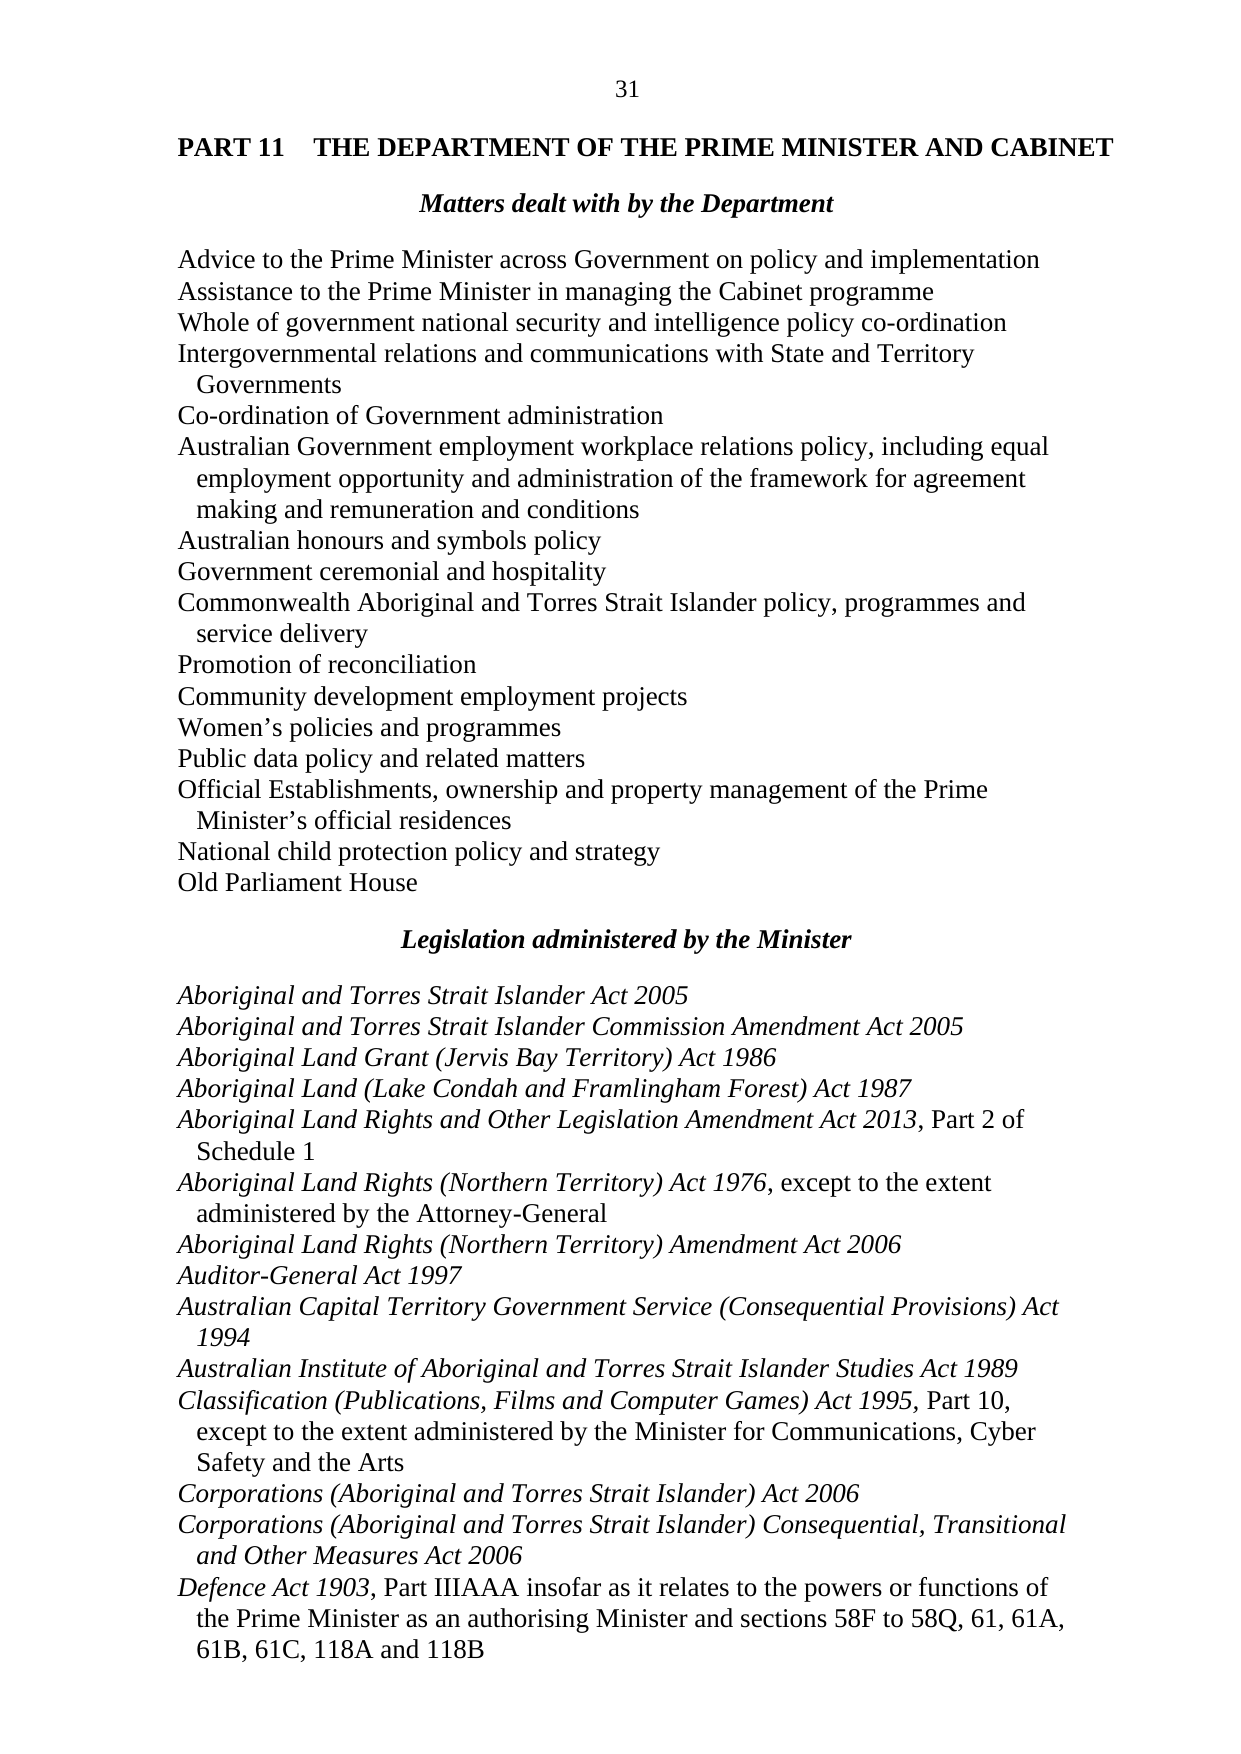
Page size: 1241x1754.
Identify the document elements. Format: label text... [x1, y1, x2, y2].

text Official Establishments, ownership and property management of the Prime Minister’s official residences [177, 773, 1078, 835]
text Assistance to the Prime Minister in managing the Cabinet programme [177, 275, 1078, 306]
text Aboriginal Land Rights (Northern Territory) Act 1976, except to the extent administered by the Attorney-General [177, 1166, 1078, 1228]
text Old Parliament House [177, 867, 1078, 898]
text Community development employment projects [177, 680, 1078, 711]
text Aboriginal Land (Lake Condah and Framlingham Forest) Act 1987 [177, 1072, 1078, 1103]
subtitle PART 11 THE DEPARTMENT OF THE PRIME MINISTER AND CABINET [177, 131, 1137, 162]
text Australian Capital Territory Government Service (Consequential Provisions) Act 1994 [177, 1290, 1078, 1353]
text Promotion of reconciliation [177, 648, 1078, 680]
subtitle Legislation administered by the Minister [177, 923, 1078, 954]
text Commonwealth Aboriginal and Torres Strait Islander policy, programmes and service delivery [177, 586, 1078, 648]
text Government ceremonial and hospitality [177, 555, 1078, 586]
text Public data policy and related matters [177, 742, 1078, 773]
text Australian honours and symbols policy [177, 524, 1078, 555]
text Aboriginal and Torres Strait Islander Commission Amendment Act 2005 [177, 1010, 1078, 1041]
text Aboriginal Land Grant (Jervis Bay Territory) Act 1986 [177, 1041, 1078, 1072]
text Aboriginal and Torres Strait Islander Act 2005 [177, 979, 1078, 1010]
text National child protection policy and strategy [177, 835, 1078, 867]
text Aboriginal Land Rights and Other Legislation Amendment Act 2013, Part 2 of Schedule 1 [177, 1103, 1078, 1166]
text Advice to the Prime Minister across Government on policy and implementation [177, 244, 1078, 275]
text Corporations (Aboriginal and Torres Strait Islander) Consequential, Transitional and Other Measures Act 2006 [177, 1508, 1078, 1571]
subtitle Matters dealt with by the Department [177, 187, 1078, 219]
text Classification (Publications, Films and Computer Games) Act 1995, Part 10, except to the extent administered by the Minister for Communications, Cyber Safety and the Arts [177, 1384, 1078, 1477]
text Australian Institute of Aboriginal and Torres Strait Islander Studies Act 1989 [177, 1353, 1078, 1384]
text Auditor-General Act 1997 [177, 1259, 1078, 1290]
text Defence Act 1903, Part IIIAAA insofar as it relates to the powers or functions of the Prime Minister as an authorising Minister and sections 58F to 58Q, 61, 61A, 61B, 61C, 118A and 118B [177, 1571, 1078, 1664]
text Intergovernmental relations and communications with State and Territory Governments [177, 337, 1078, 399]
text Women’s policies and programmes [177, 711, 1078, 742]
text Australian Government employment workplace relations policy, including equal employment opportunity and administration of the framework for agreement making and remuneration and conditions [177, 431, 1078, 524]
text Corporations (Aboriginal and Torres Strait Islander) Act 2006 [177, 1477, 1078, 1508]
text Aboriginal Land Rights (Northern Territory) Amendment Act 2006 [177, 1228, 1078, 1259]
text Co-ordination of Government administration [177, 399, 1078, 431]
text Whole of government national security and intelligence policy co-ordination [177, 306, 1078, 337]
